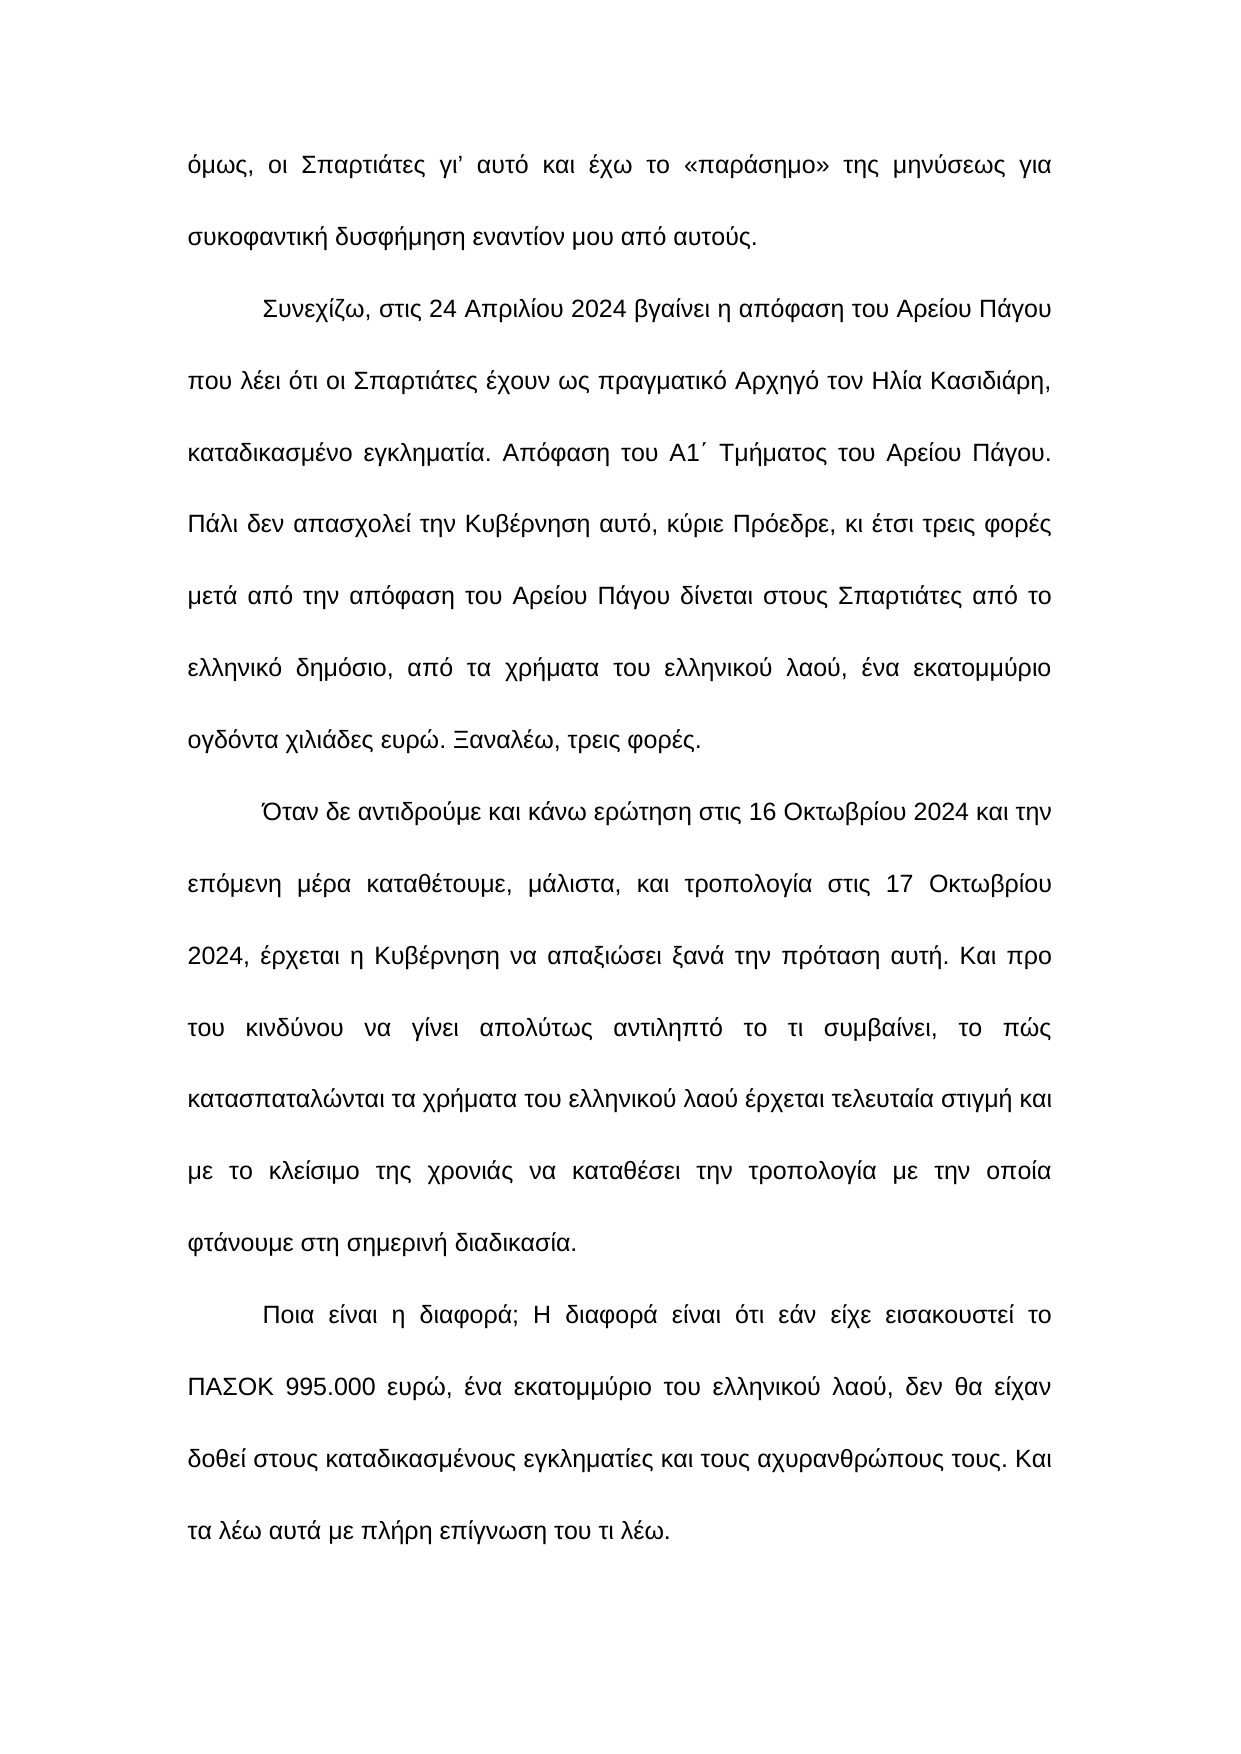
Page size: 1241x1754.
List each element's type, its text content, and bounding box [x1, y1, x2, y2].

text Ποια είναι η διαφορά; Η διαφορά είναι ότι εάν είχε εισακουστεί το ΠΑΣΟΚ 995.000 ευρώ, ένα εκατομμύριο του ελληνικού λαού, δεν θα είχαν δοθεί στους καταδικασμένους εγκληματίες και τους αχυρανθρώπους τους. Και τα λέω αυτά με πλήρη επίγνωση του τι λέω. [187, 1300, 1053, 1544]
text Όταν δε αντιδρούμε και κάνω ερώτηση στις 16 Οκτωβρίου 2024 και την επόμενη μέρα καταθέτουμε, μάλιστα, και τροπολογία στις 17 Οκτωβρίου 2024, έρχεται η Κυβέρνηση να απαξιώσει ξανά την πρόταση αυτή. Και προ του κινδύνου να γίνει απολύτως αντιληπτό το τι συμβαίνει, το πώς κατασπαταλώνται τα χρήματα του ελληνικού λαού έρχεται τελευταία στιγμή και με το κλείσιμο της χρονιάς να καταθέσει την τροπολογία με την οποία φτάνουμε στη σημερινή διαδικασία. [187, 797, 1053, 1257]
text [187, 150, 1053, 251]
text Συνεχίζω, στις 24 Απριλίου 2024 βγαίνει η απόφαση του Αρείου Πάγου που λέει ότι οι Σπαρτιάτες έχουν ως πραγματικό Αρχηγό τον Ηλία Κασιδιάρη, καταδικασμένο εγκληματία. Απόφαση του Α1΄ Τμήματος του Αρείου Πάγου. Πάλι δεν απασχολεί την Κυβέρνηση αυτό, κύριε Πρόεδρε, κι έτσι τρεις φορές μετά από την απόφαση του Αρείου Πάγου δίνεται στους Σπαρτιάτες από το ελληνικό δημόσιο, από τα χρήματα του ελληνικού λαού, ένα εκατομμύριο ογδόντα χιλιάδες ευρώ. Ξαναλέω, τρεις φορές. [187, 294, 1053, 754]
